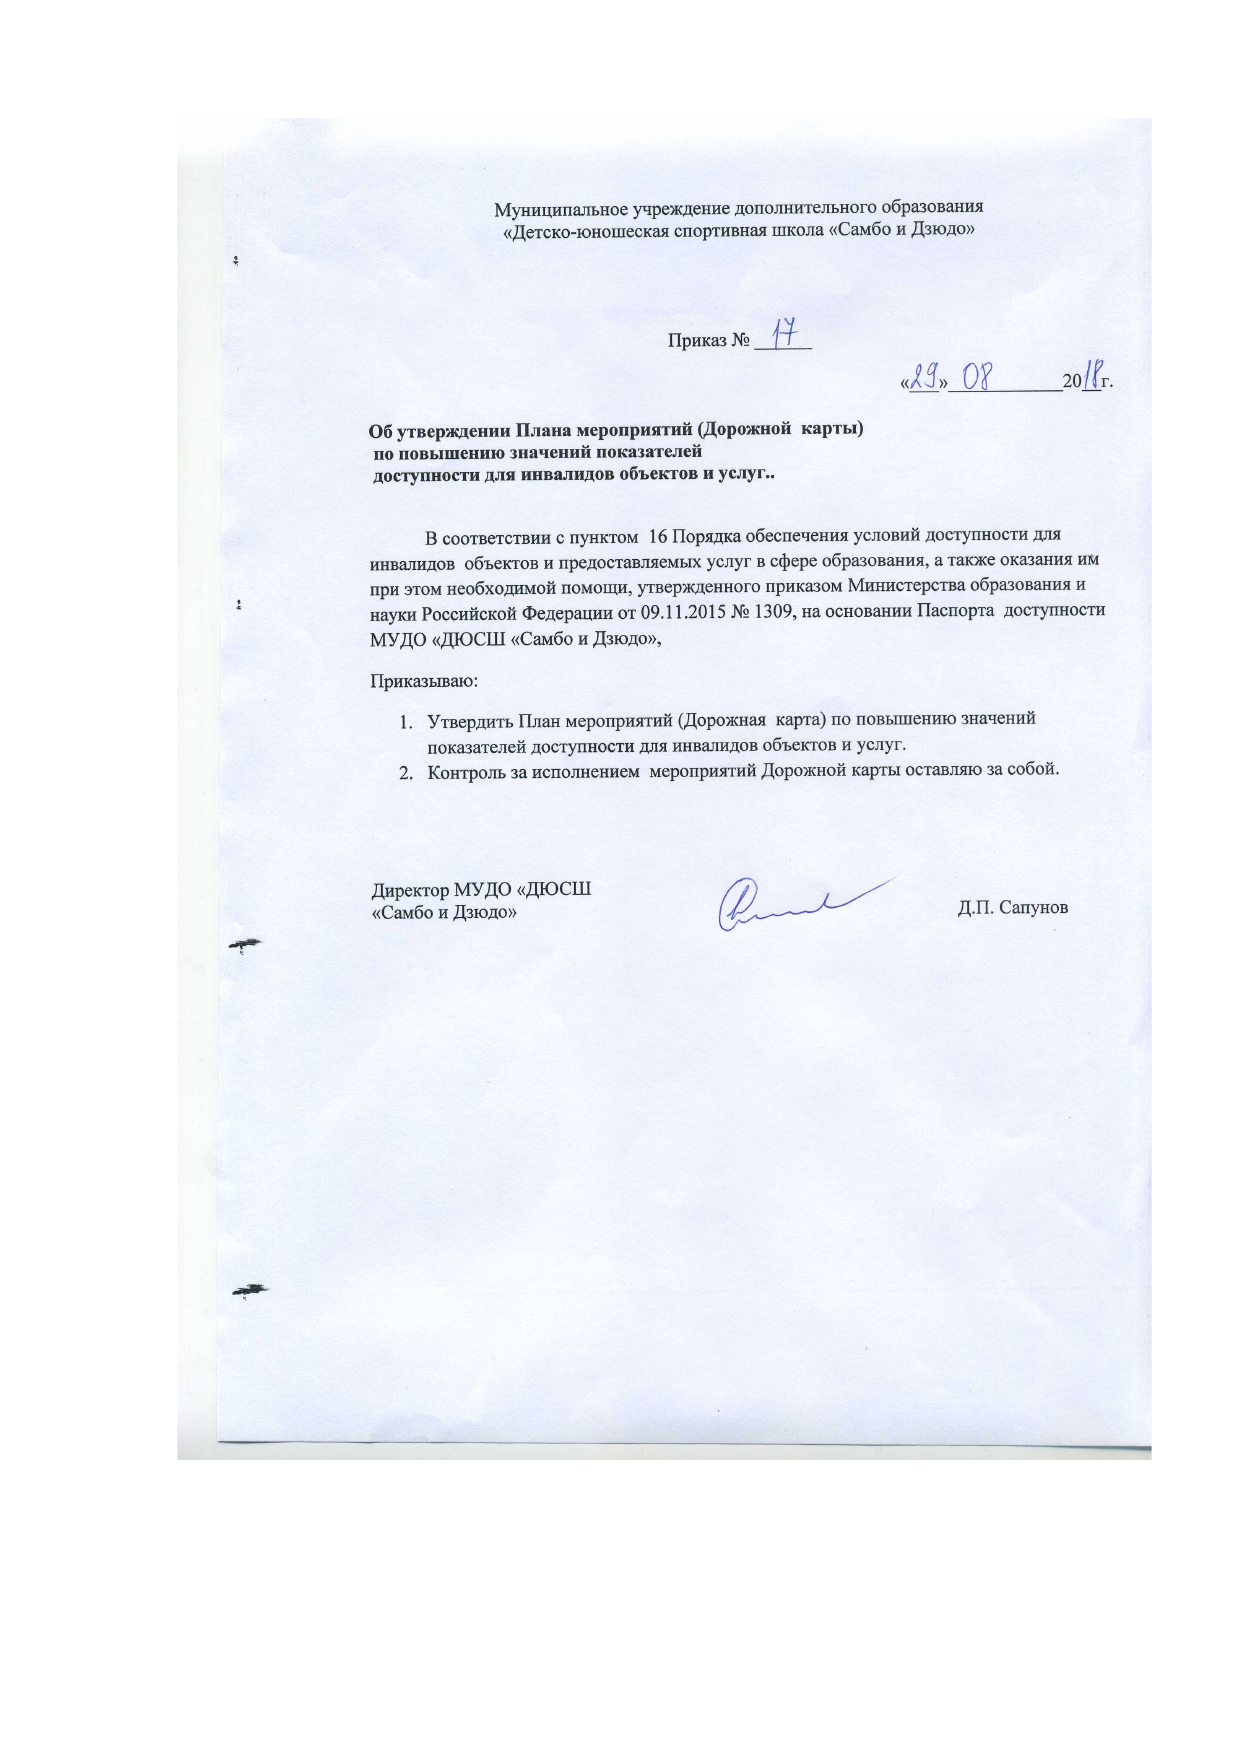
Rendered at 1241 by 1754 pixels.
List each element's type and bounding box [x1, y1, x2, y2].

picture [177, 118, 1152, 1460]
